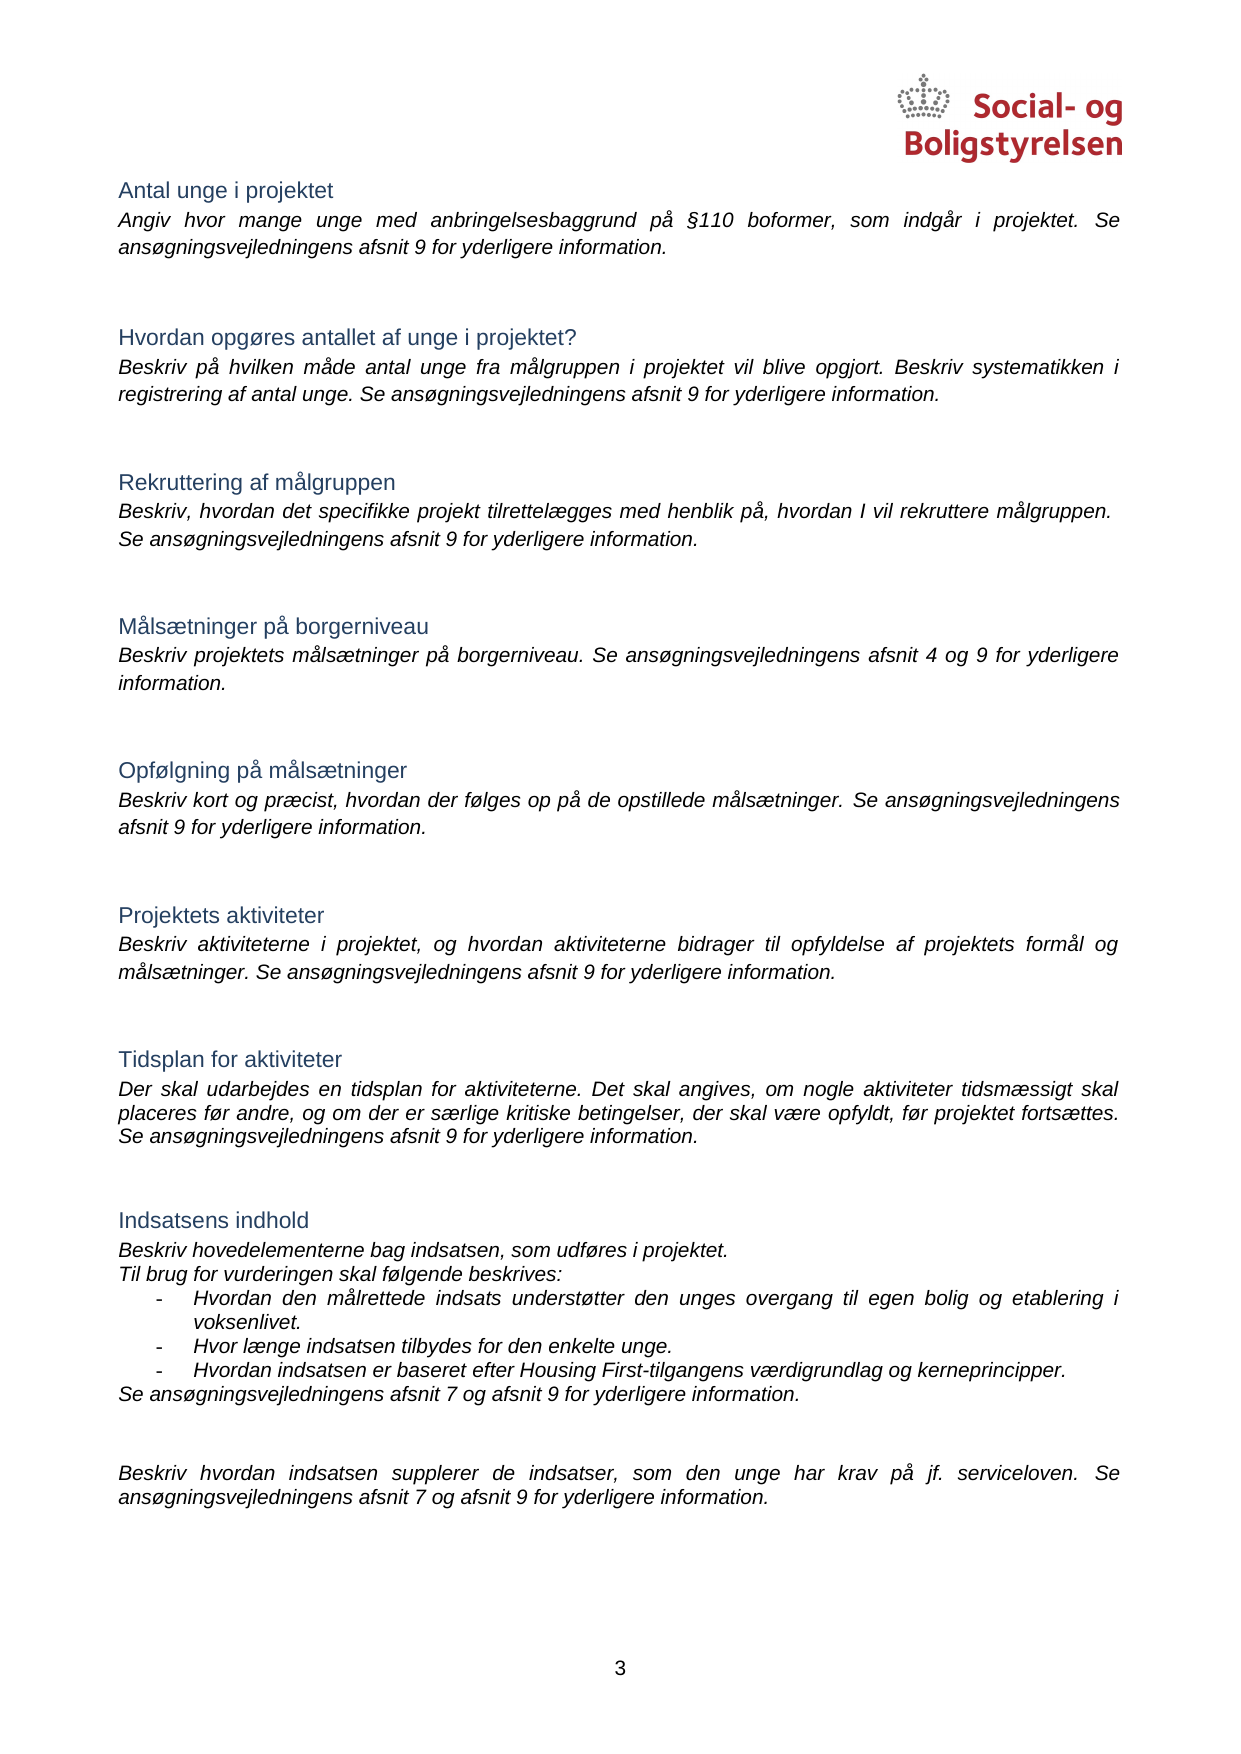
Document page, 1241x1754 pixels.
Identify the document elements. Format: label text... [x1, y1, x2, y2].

text Beskriv aktiviteterne i projektet, og hvordan aktiviteterne bidrager til opfyldelse af projektets formål og målsætninger. Se ansøgningsvejledningens afsnit 9 for yderligere information. [118, 932, 1122, 983]
subtitle Målsætninger på borgerniveau [118, 613, 1122, 639]
text Beskriv kort og præcist, hvordan der følges op på de opstillede målsætninger. Se ansøgningsvejledningens afsnit 9 for yderligere information. [118, 788, 1122, 839]
list Hvordan den målrettede indsats understøtter den unges overgang til egen bolig og etablering i voksenlivet. [156, 1286, 1122, 1334]
subtitle Tidsplan for aktiviteter [118, 1046, 1122, 1072]
text Beskriv på hvilken måde antal unge fra målgruppen i projektet vil blive opgjort. Beskriv systematikken i registrering af antal unge. Se ansøgningsvejledningens afsnit 9 for yderligere information. [118, 354, 1122, 406]
text Der skal udarbejdes en tidsplan for aktiviteterne. Det skal angives, om nogle aktiviteter tidsmæssigt skal placeres før andre, og om der er særlige kritiske betingelser, der skal være opfyldt, før projektet fortsættes. Se ansøgningsvejledningens afsnit 9 for yderligere information. [118, 1076, 1122, 1148]
list Hvordan indsatsen er baseret efter Housing First-tilgangens værdigrundlag og kerneprincipper. [156, 1358, 1122, 1382]
subtitle Antal unge i projektet [118, 177, 1122, 203]
text Beskriv hovedelementerne bag indsatsen, som udføres i projektet. [118, 1238, 1122, 1262]
picture [897, 73, 1123, 163]
text Beskriv projektets målsætninger på borgerniveau. Se ansøgningsvejledningens afsnit 4 og 9 for yderligere information. [118, 643, 1122, 695]
subtitle Projektets aktiviteter [118, 902, 1122, 928]
text Beskriv hvordan indsatsen supplerer de indsatser, som den unge har krav på jf. serviceloven. Se ansøgningsvejledningens afsnit 7 og afsnit 9 for yderligere information. [118, 1461, 1122, 1509]
list Hvor længe indsatsen tilbydes for den enkelte unge. [156, 1334, 1122, 1358]
subtitle Opfølgning på målsætninger [118, 757, 1122, 784]
text Angiv hvor mange unge med anbringelsesbaggrund på §110 boformer, som indgår i projektet. Se ansøgningsvejledningens afsnit 9 for yderligere information. [118, 207, 1122, 259]
subtitle Indsatsens indhold [118, 1207, 1122, 1234]
text Beskriv, hvordan det specifikke projekt tilrettelægges med henblik på, hvordan I vil rekruttere målgruppen. Se ansøgningsvejledningens afsnit 9 for yderligere information. [118, 499, 1122, 550]
text Se ansøgningsvejledningens afsnit 7 og afsnit 9 for yderligere information. [118, 1382, 1122, 1406]
subtitle Hvordan opgøres antallet af unge i projektet? [118, 324, 1122, 351]
text Til brug for vurderingen skal følgende beskrives: [118, 1262, 1122, 1286]
subtitle Rekruttering af målgruppen [118, 469, 1122, 495]
